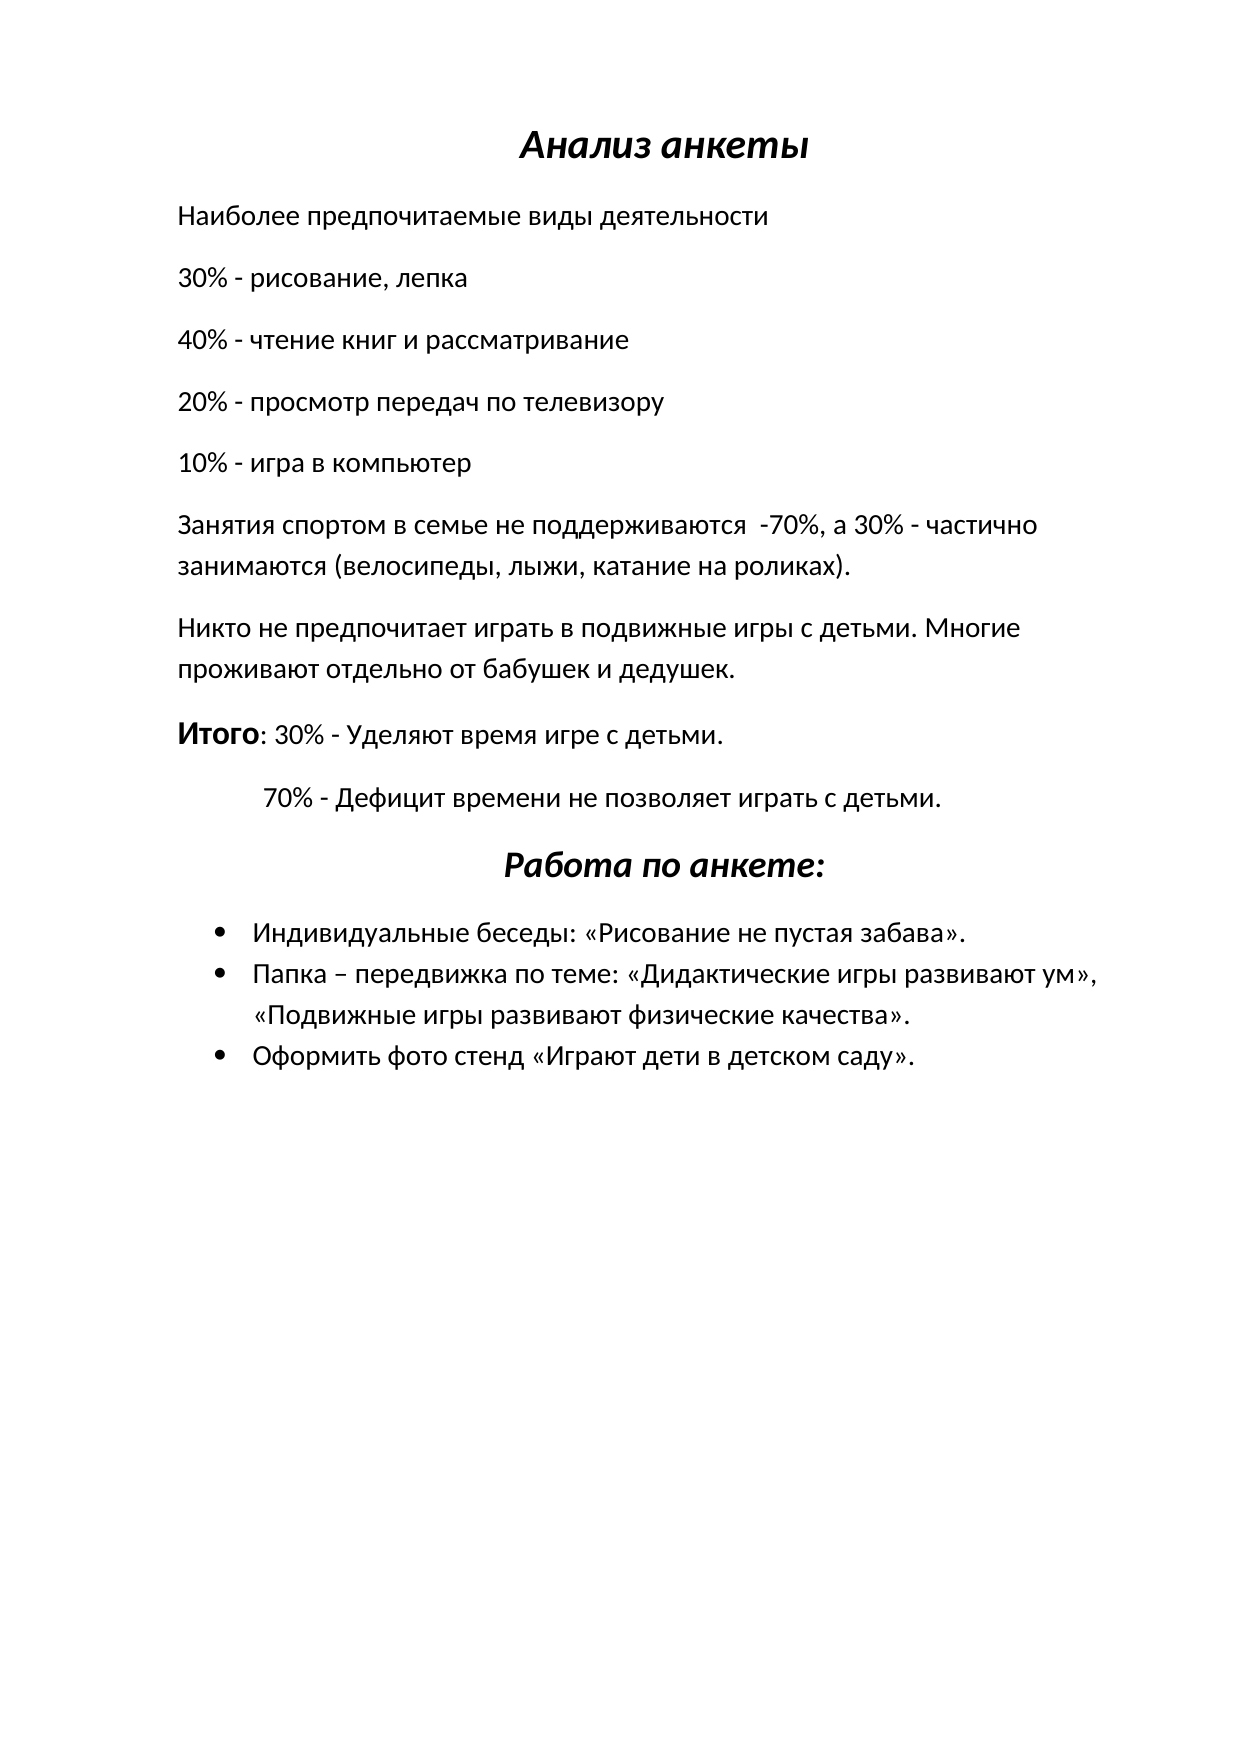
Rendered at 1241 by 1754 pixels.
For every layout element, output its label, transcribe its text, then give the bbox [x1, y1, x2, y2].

list Оформить фото стенд «Играют дети в детском саду». [215, 1037, 1152, 1073]
text Занятия спортом в семье не поддерживаются -70%, а 30% - частично занимаются (велосипеды, лыжи, катание на роликах). [177, 506, 1152, 583]
text 20% - просмотр передач по телевизору [177, 383, 1152, 418]
list Папка – передвижка по теме: «Дидактические игры развивают ум», «Подвижные игры развивают физические качества». [215, 956, 1152, 1032]
text 10% - игра в компьютер [177, 444, 1152, 480]
text Анализ анкеты [177, 118, 1152, 169]
text Наиболее предпочитаемые виды деятельности [177, 197, 1152, 233]
text 40% - чтение книг и рассматривание [177, 321, 1152, 357]
list Индивидуальные беседы: «Рисование не пустая забава». [215, 914, 1152, 950]
text 70% - Дефицит времени не позволяет играть с детьми. [177, 779, 1152, 815]
text 30% - рисование, лепка [177, 259, 1152, 295]
text Итого: 30% - Уделяют время игре с детьми. [177, 712, 1152, 752]
text Работа по анкете: [177, 841, 1152, 887]
text Никто не предпочитает играть в подвижные игры с детьми. Многие проживают отдельно от бабушек и дедушек. [177, 609, 1152, 686]
